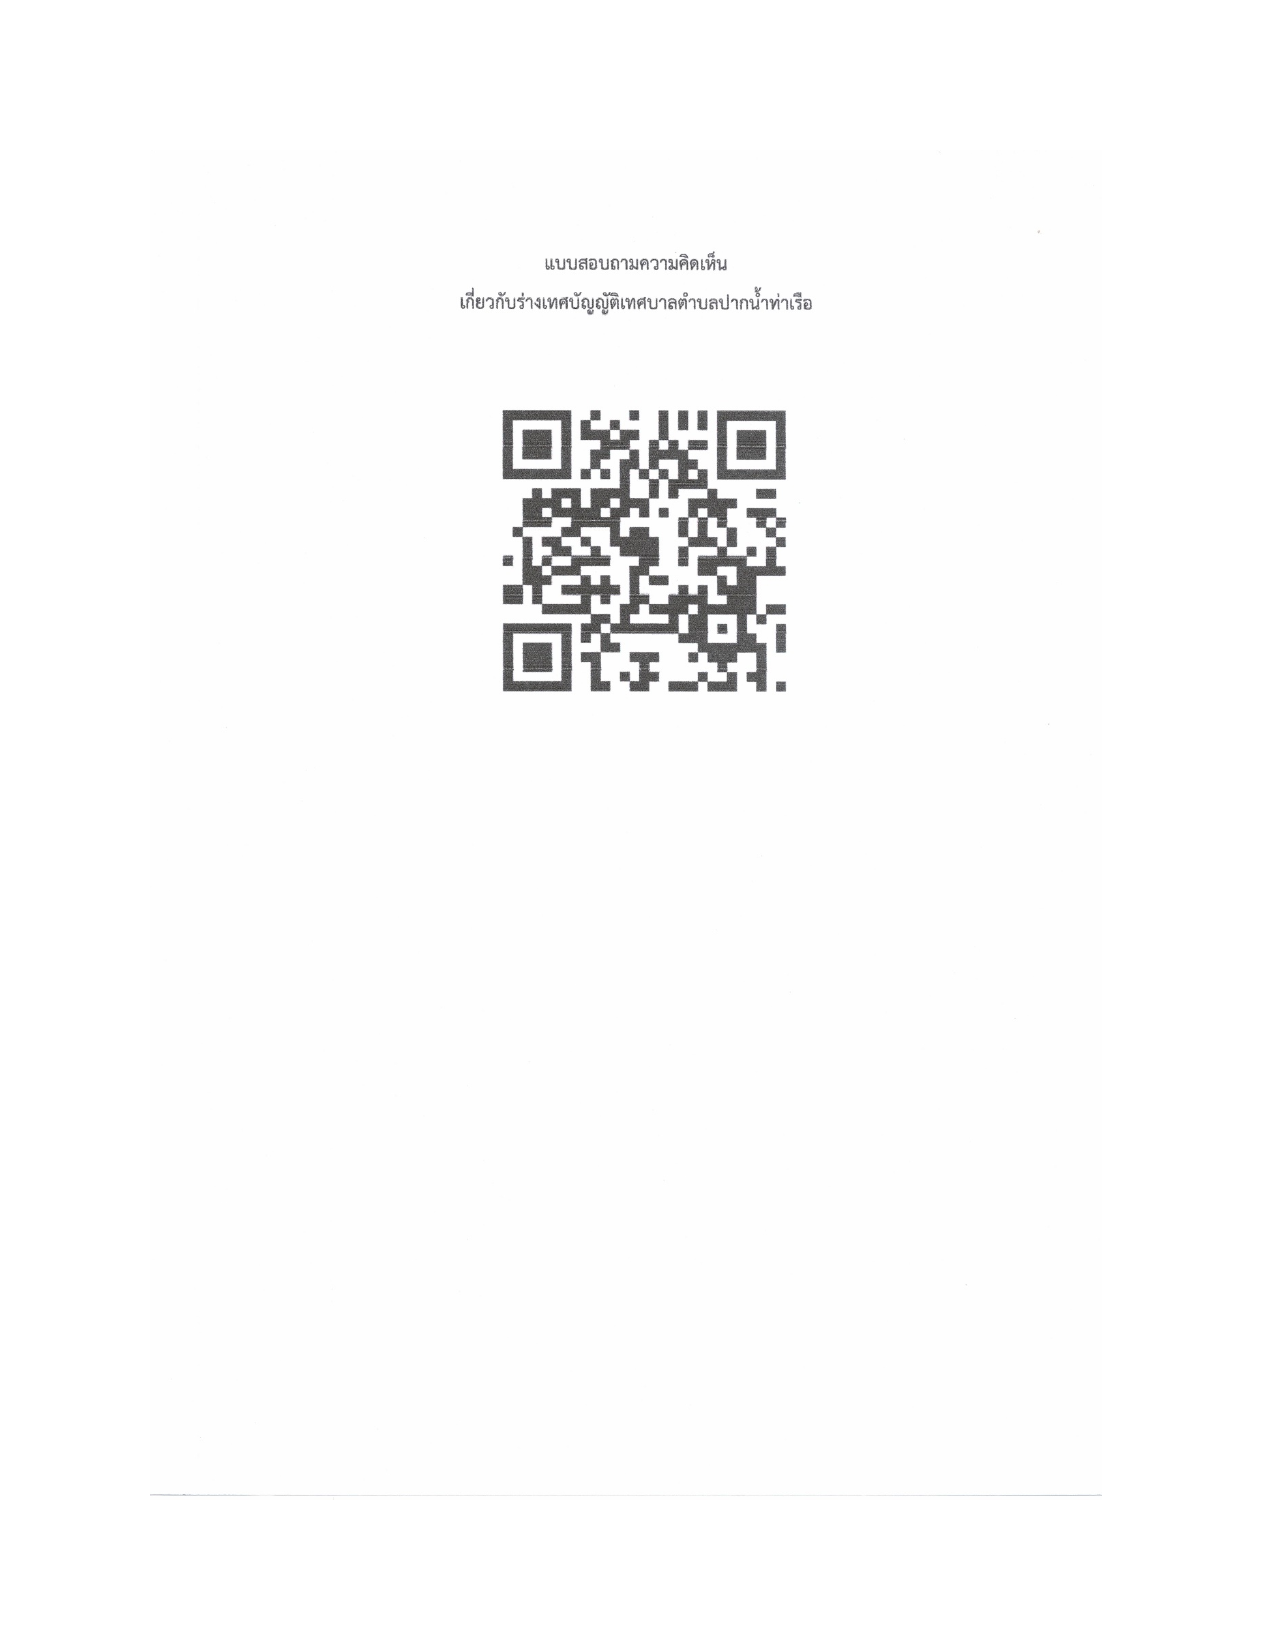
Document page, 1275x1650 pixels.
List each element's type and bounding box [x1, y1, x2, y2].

picture [150, 150, 1102, 1500]
